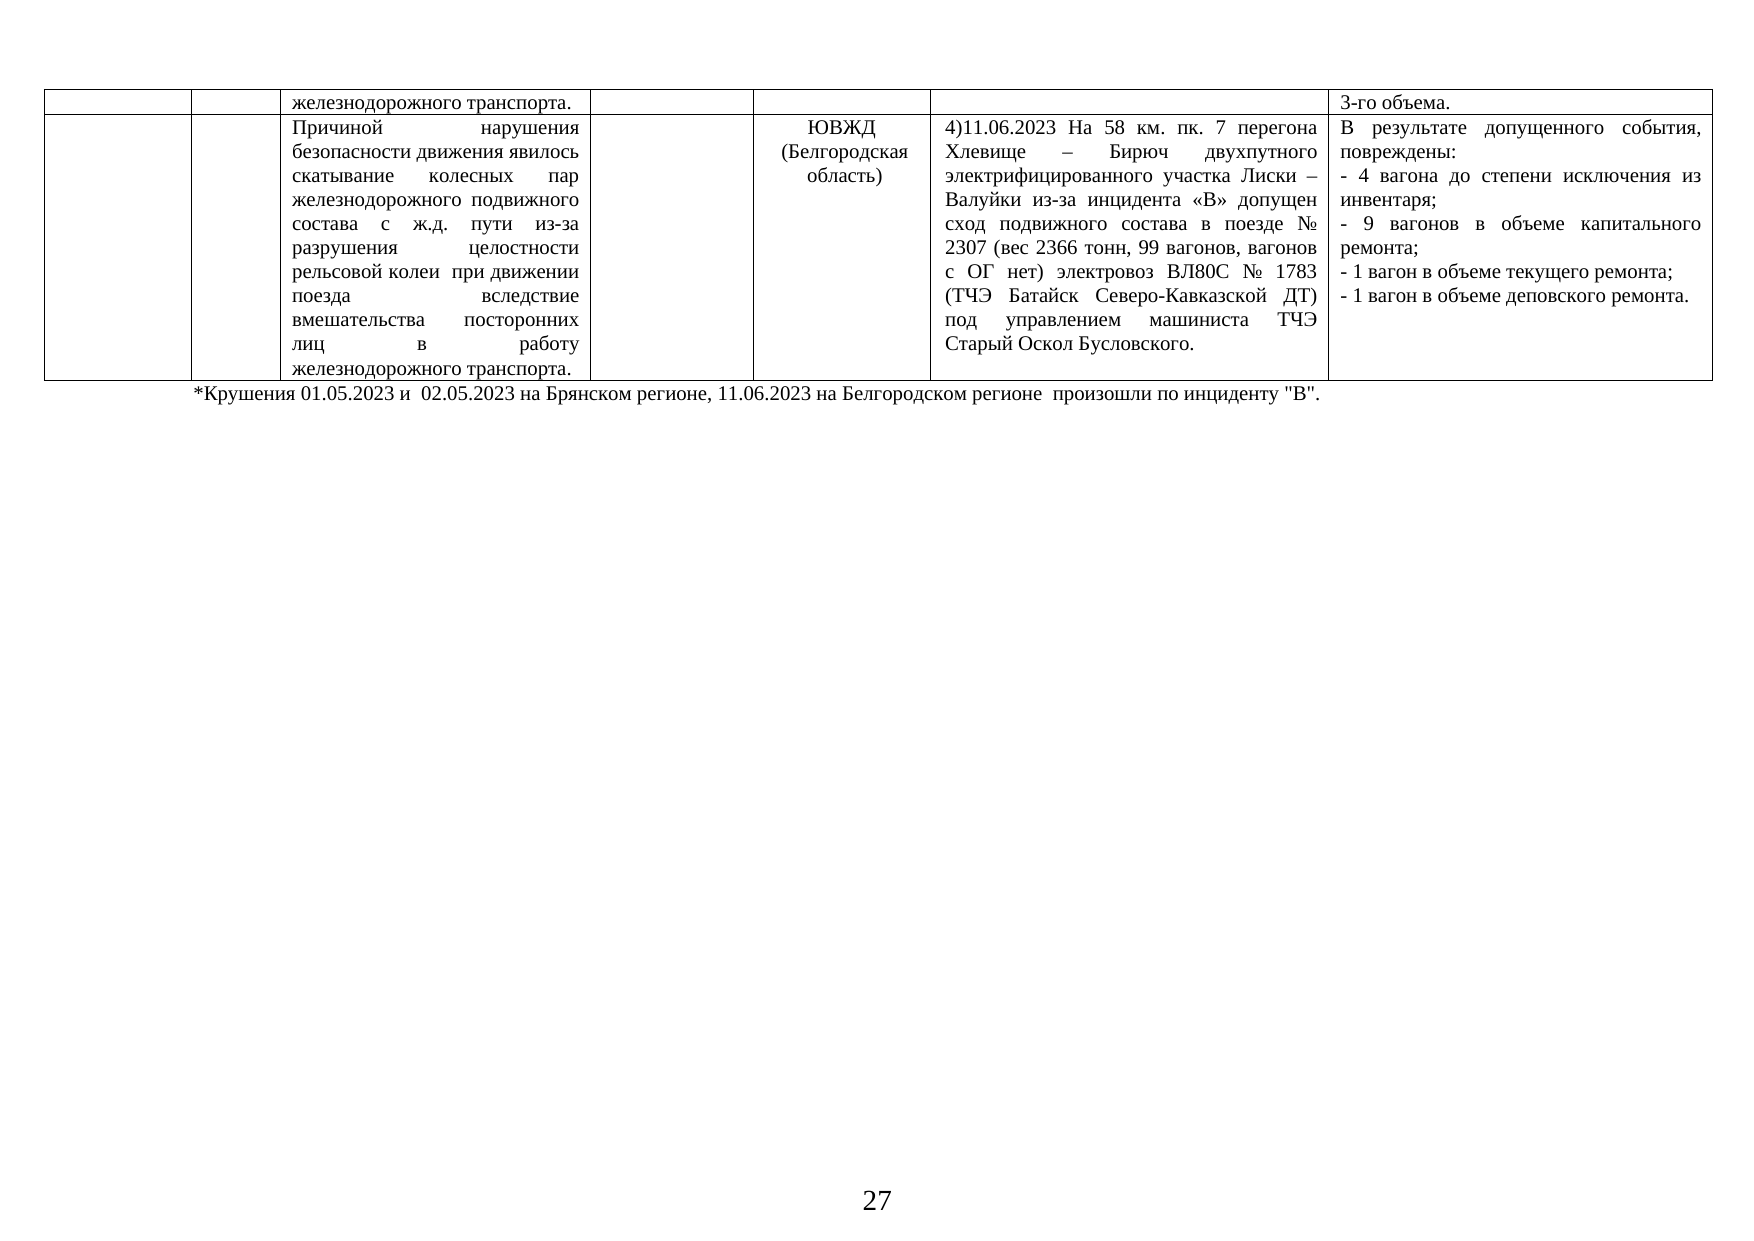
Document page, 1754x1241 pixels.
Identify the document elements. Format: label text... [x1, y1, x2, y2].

table_cell ЮВЖД (Белгородская область) [754, 115, 930, 379]
table_cell [591, 115, 753, 379]
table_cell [281, 90, 590, 114]
table_cell [45, 115, 191, 379]
table_cell [591, 90, 753, 114]
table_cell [754, 90, 930, 114]
table_cell 4)11.06.2023 На 58 км. пк. 7 перегона Хлевище – Бирюч двухпутного электрифицированного участка Лиски – Валуйки из-за инцидента «В» допущен сход подвижного состава в поезде № 2307 (вес 2366 тонн, 99 вагонов, вагонов с ОГ нет) электровоз ВЛ80С № 1783 (ТЧЭ Батайск Северо-Кавказской ДТ) под управлением машиниста ТЧЭ Старый Оскол Бусловского. [931, 115, 1328, 379]
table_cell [1329, 90, 1712, 114]
list *Крушения 01.05.2023 и 02.05.2023 на Брянском регионе, 11.06.2023 на Белгородском регионе произошли по инциденту "В". [193, 381, 1636, 404]
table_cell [931, 90, 1328, 114]
table_cell В результате допущенного события, повреждены: - 4 вагона до степени исключения из инвентаря; - 9 вагонов в объеме капитального ремонта; - 1 вагон в объеме текущего ремонта; - 1 вагон в объеме деповского ремонта. [1329, 115, 1712, 379]
table_cell [192, 115, 280, 379]
